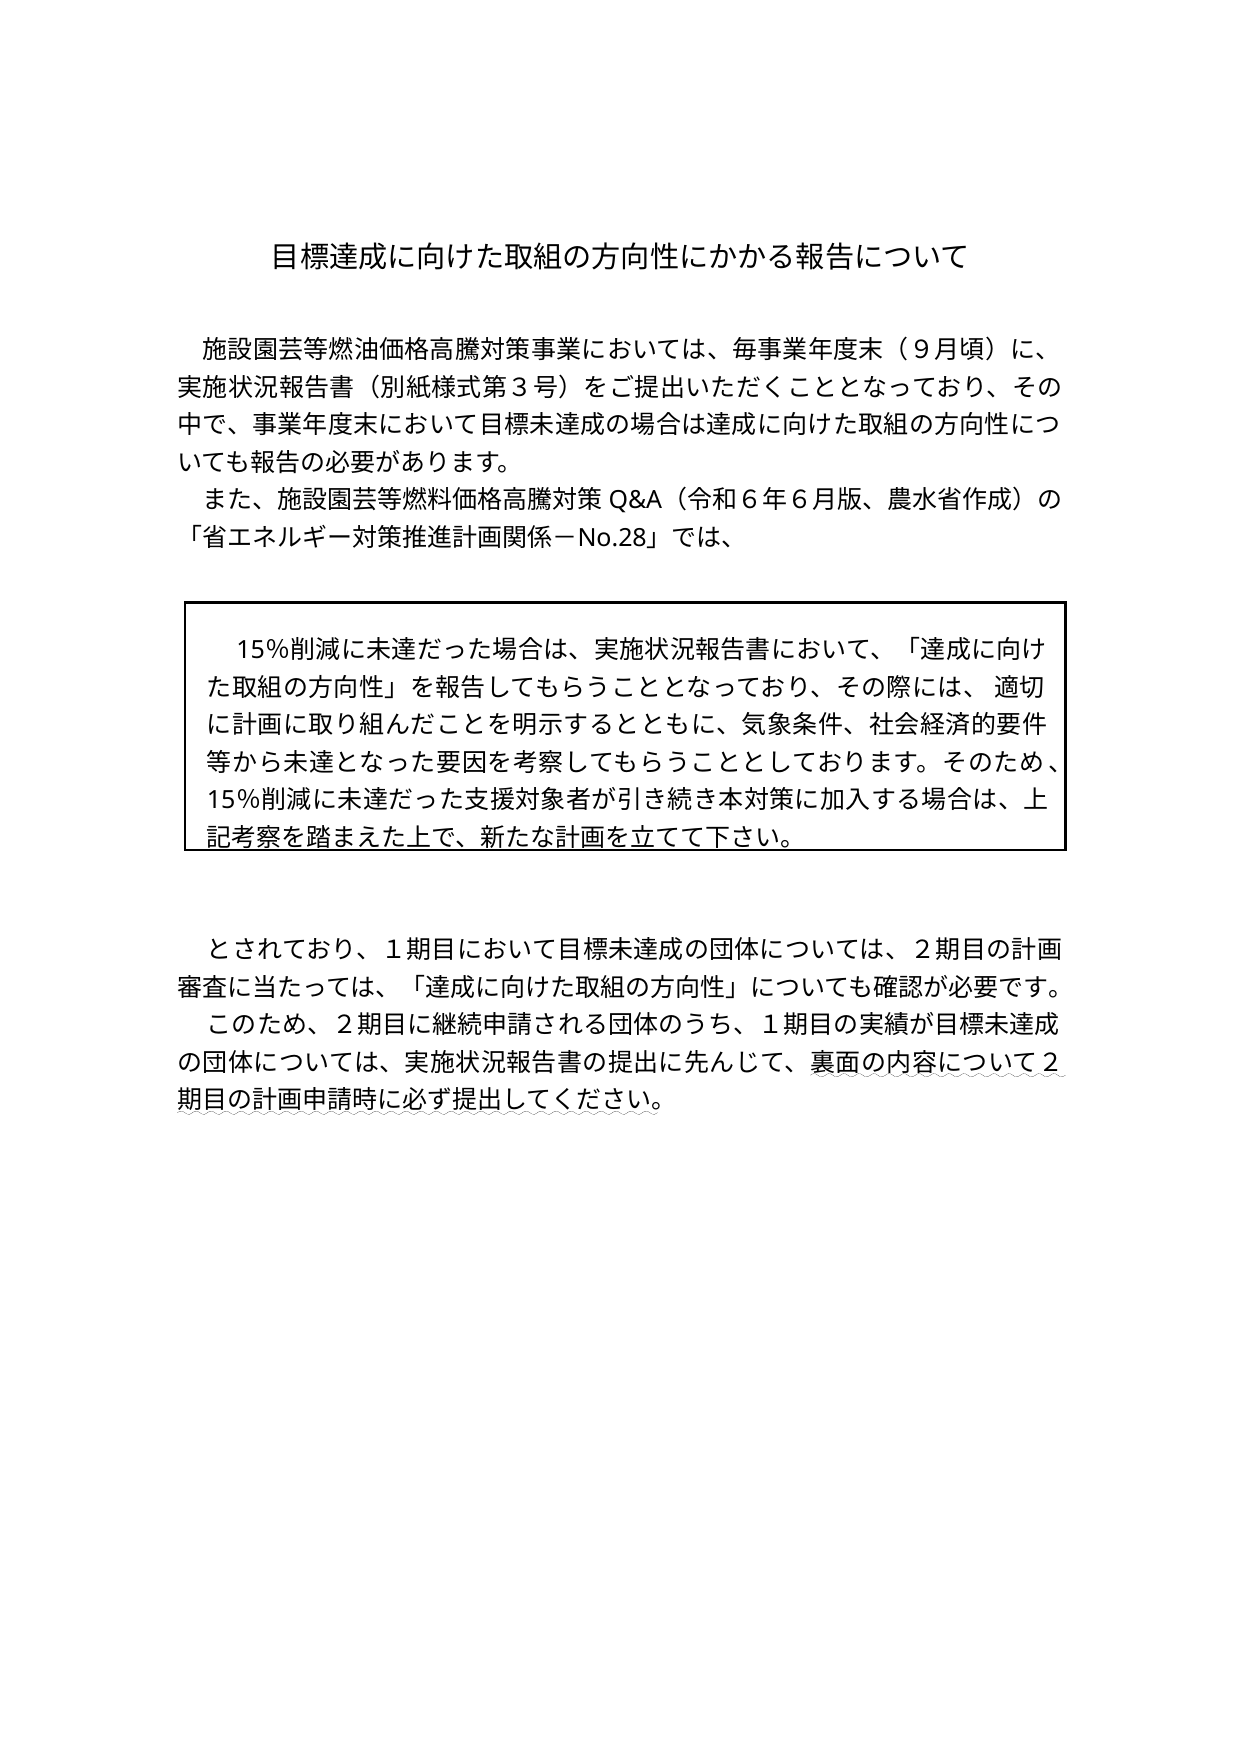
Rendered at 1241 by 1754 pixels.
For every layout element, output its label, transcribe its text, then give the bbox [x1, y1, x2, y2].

text 目標達成に向けた取組の方向性にかかる報告について [177, 217, 1063, 292]
text 施設園芸等燃油価格高騰対策事業においては、毎事業年度末（９月頃）に、実施状況報告書（別紙様式第３号）をご提出いただくこととなっており、その中で、事業年度末において目標未達成の場合は達成に向けた取組の方向性についても報告の必要があります。 [177, 329, 1063, 479]
text 15％削減に未達だった場合は、実施状況報告書において、「達成に向けた取組の方向性」を報告してもらうこととなっており、その際には、 適切に計画に取り組んだことを明示するとともに、気象条件、社会経済的要件等から未達となった要因を考察してもらうこととしております。そのため、15％削減に未達だった支援対象者が引き続き本対策に加入する場合は、上記考察を踏まえた上で、新たな計画を立てて下さい。 [207, 629, 1048, 849]
text また、施設園芸等燃料価格高騰対策Q&A（令和６年６月版、農水省作成）の「省エネルギー対策推進計画関係－No.28」では、 [177, 479, 1063, 554]
text このため、２期目に継続申請される団体のうち、１期目の実績が目標未達成の団体については、実施状況報告書の提出に先んじて、裏面の内容について２期目の計画申請時に必ず提出してください。 [177, 1004, 1063, 1117]
text とされており、１期目において目標未達成の団体については、２期目の計画審査に当たっては、「達成に向けた取組の方向性」についても確認が必要です。 [177, 929, 1063, 1004]
